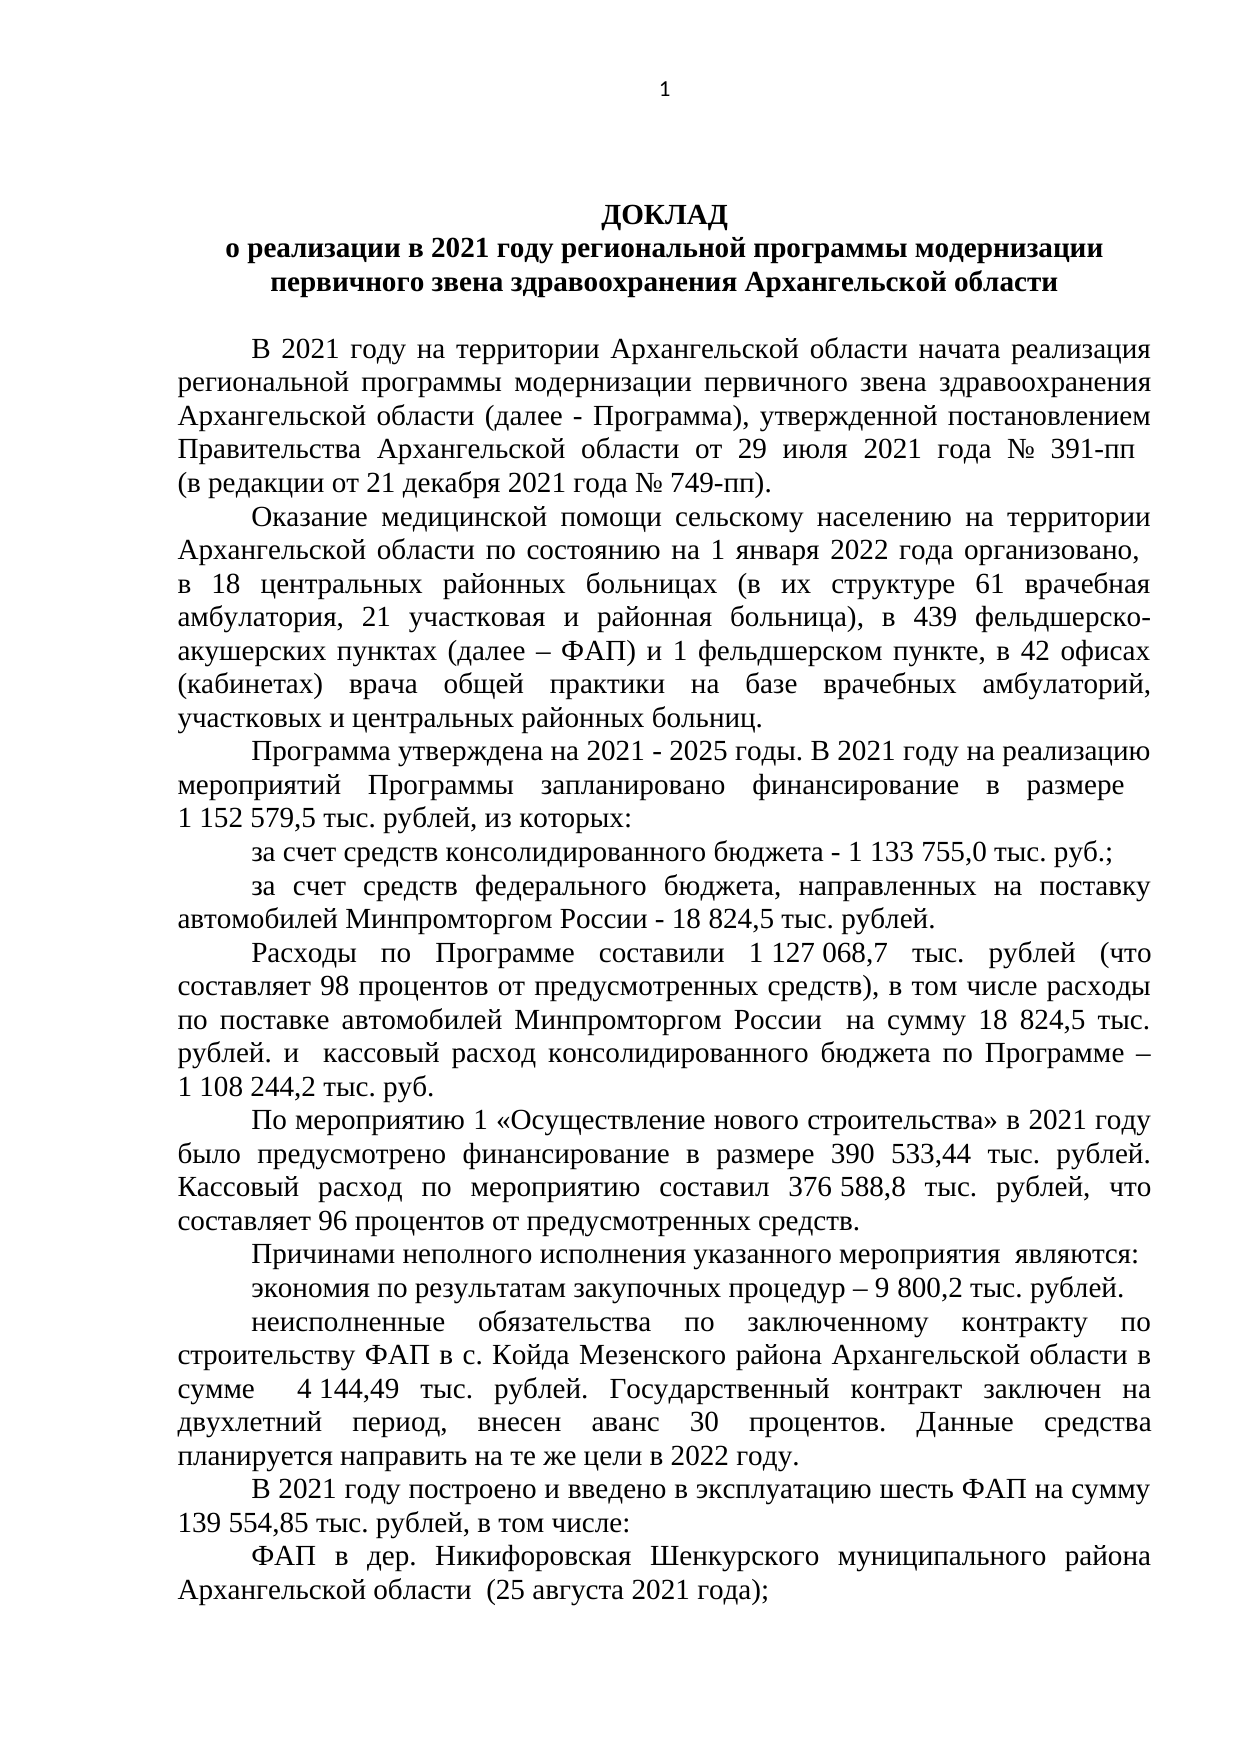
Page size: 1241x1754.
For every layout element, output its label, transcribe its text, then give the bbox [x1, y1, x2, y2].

text неисполненные обязательства по заключенному контракту по строительству ФАП в с. Койда Мезенского района Архангельской области в сумме 4 144,49 тыс. рублей. Государственный контракт заключен на двухлетний период, внесен аванс 30 процентов. Данные средства планируется направить на те же цели в 2022 году. [177, 1304, 1152, 1471]
text В 2021 году построено и введено в эксплуатацию шесть ФАП на сумму 139 554,85 тыс. рублей, в том числе: [177, 1471, 1152, 1538]
text за счет средств консолидированного бюджета - 1 133 755,0 тыс. руб.; [177, 834, 1152, 868]
text Программа утверждена на 2021 - 2025 годы. В 2021 году на реализацию мероприятий Программы запланировано финансирование в размере 1 152 579,5 тыс. рублей, из которых: [177, 733, 1152, 834]
text Расходы по Программе составили 1 127 068,7 тыс. рублей (что составляет 98 процентов от предусмотренных средств), в том числе расходы по поставке автомобилей Минпромторгом России на сумму 18 824,5 тыс. рублей. и кассовый расход консолидированного бюджета по Программе – 1 108 244,2 тыс. руб. [177, 935, 1152, 1102]
text Причинами неполного исполнения указанного мероприятия являются: [177, 1237, 1152, 1270]
text за счет средств федерального бюджета, направленных на поставку автомобилей Минпромторгом России - 18 824,5 тыс. рублей. [177, 868, 1152, 935]
text Оказание медицинской помощи сельскому населению на территории Архангельской области по состоянию на 1 января 2022 года организовано, в 18 центральных районных больницах (в их структуре 61 врачебная амбулатория, 21 участковая и районная больница), в 439 фельдшерско-акушерских пунктах (далее – ФАП) и 1 фельдшерском пункте, в 42 офисах (кабинетах) врача общей практики на базе врачебных амбулаторий, участковых и центральных районных больниц. [177, 499, 1152, 733]
text По мероприятию 1 «Осуществление нового строительства» в 2021 году было предусмотрено финансирование в размере 390 533,44 тыс. рублей. Кассовый расход по мероприятию составил 376 588,8 тыс. рублей, что составляет 96 процентов от предусмотренных средств. [177, 1102, 1152, 1237]
text ФАП в дер. Никифоровская Шенкурского муниципального района Архангельской области (25 августа 2021 года); [177, 1538, 1152, 1606]
text о реализации в 2021 году региональной программы модернизации первичного звена здравоохранения Архангельской области [177, 230, 1152, 297]
text В 2021 году на территории Архангельской области начата реализация региональной программы модернизации первичного звена здравоохранения Архангельской области (далее - Программа), утвержденной постановлением Правительства Архангельской области от 29 июля 2021 года № 391-пп (в редакции от 21 декабря 2021 года № 749-пп). [177, 331, 1152, 499]
text экономия по результатам закупочных процедур – 9 800,2 тыс. рублей. [177, 1270, 1152, 1304]
text ДОКЛАД [177, 197, 1152, 230]
